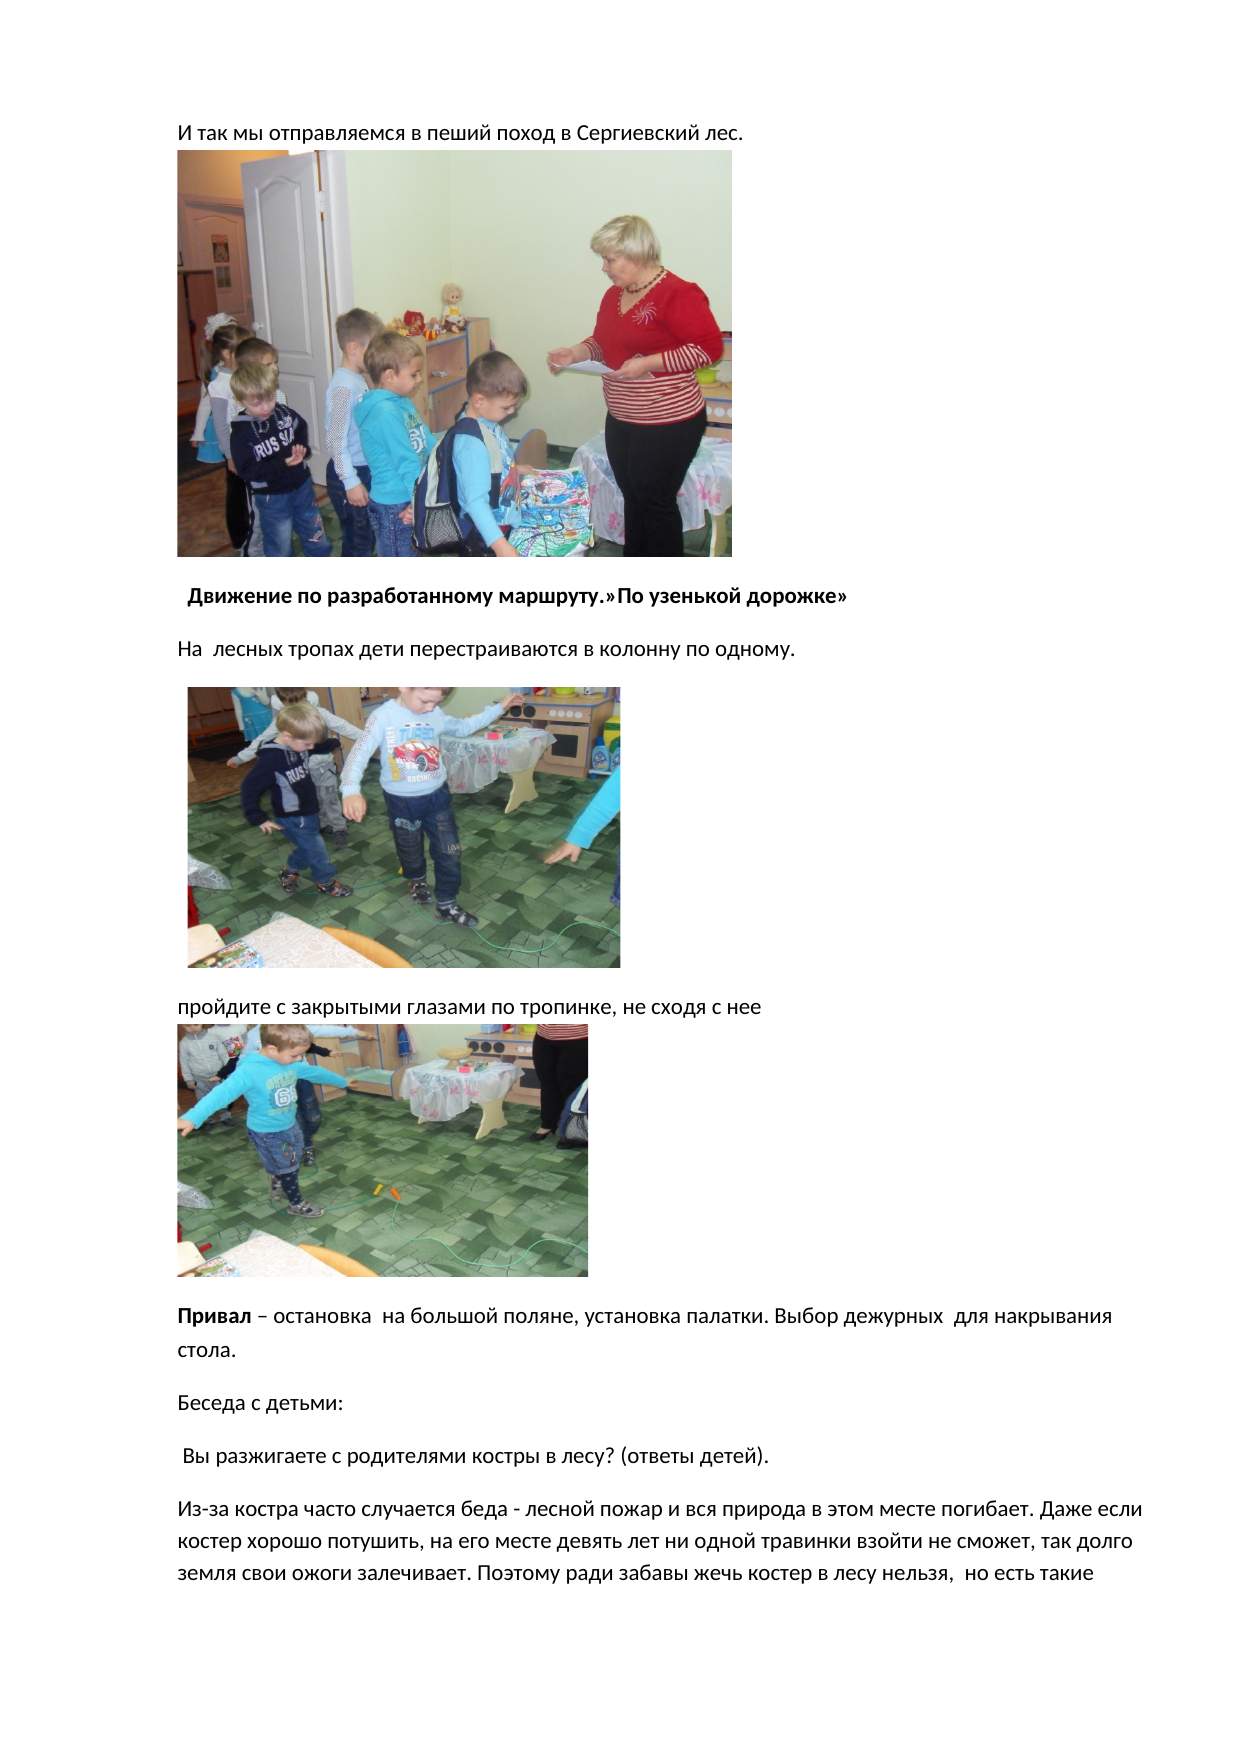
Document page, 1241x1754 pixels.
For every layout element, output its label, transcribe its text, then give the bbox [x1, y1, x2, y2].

picture [177, 1024, 589, 1277]
text Движение по разработанному маршруту.»По узенькой дорожке» [177, 582, 1152, 609]
text Беседа с детьми: [177, 1388, 1152, 1416]
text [177, 1494, 1152, 1586]
text На лесных тропах дети перестраиваются в колонну по одному. [177, 634, 1152, 663]
picture [187, 687, 621, 968]
picture [177, 150, 732, 557]
text Вы разжигаете с родителями костры в лесу? (ответы детей). [177, 1441, 1152, 1469]
text Привал – остановка на большой поляне, установка палатки. Выбор дежурных для накрывания стола. [177, 1301, 1152, 1363]
